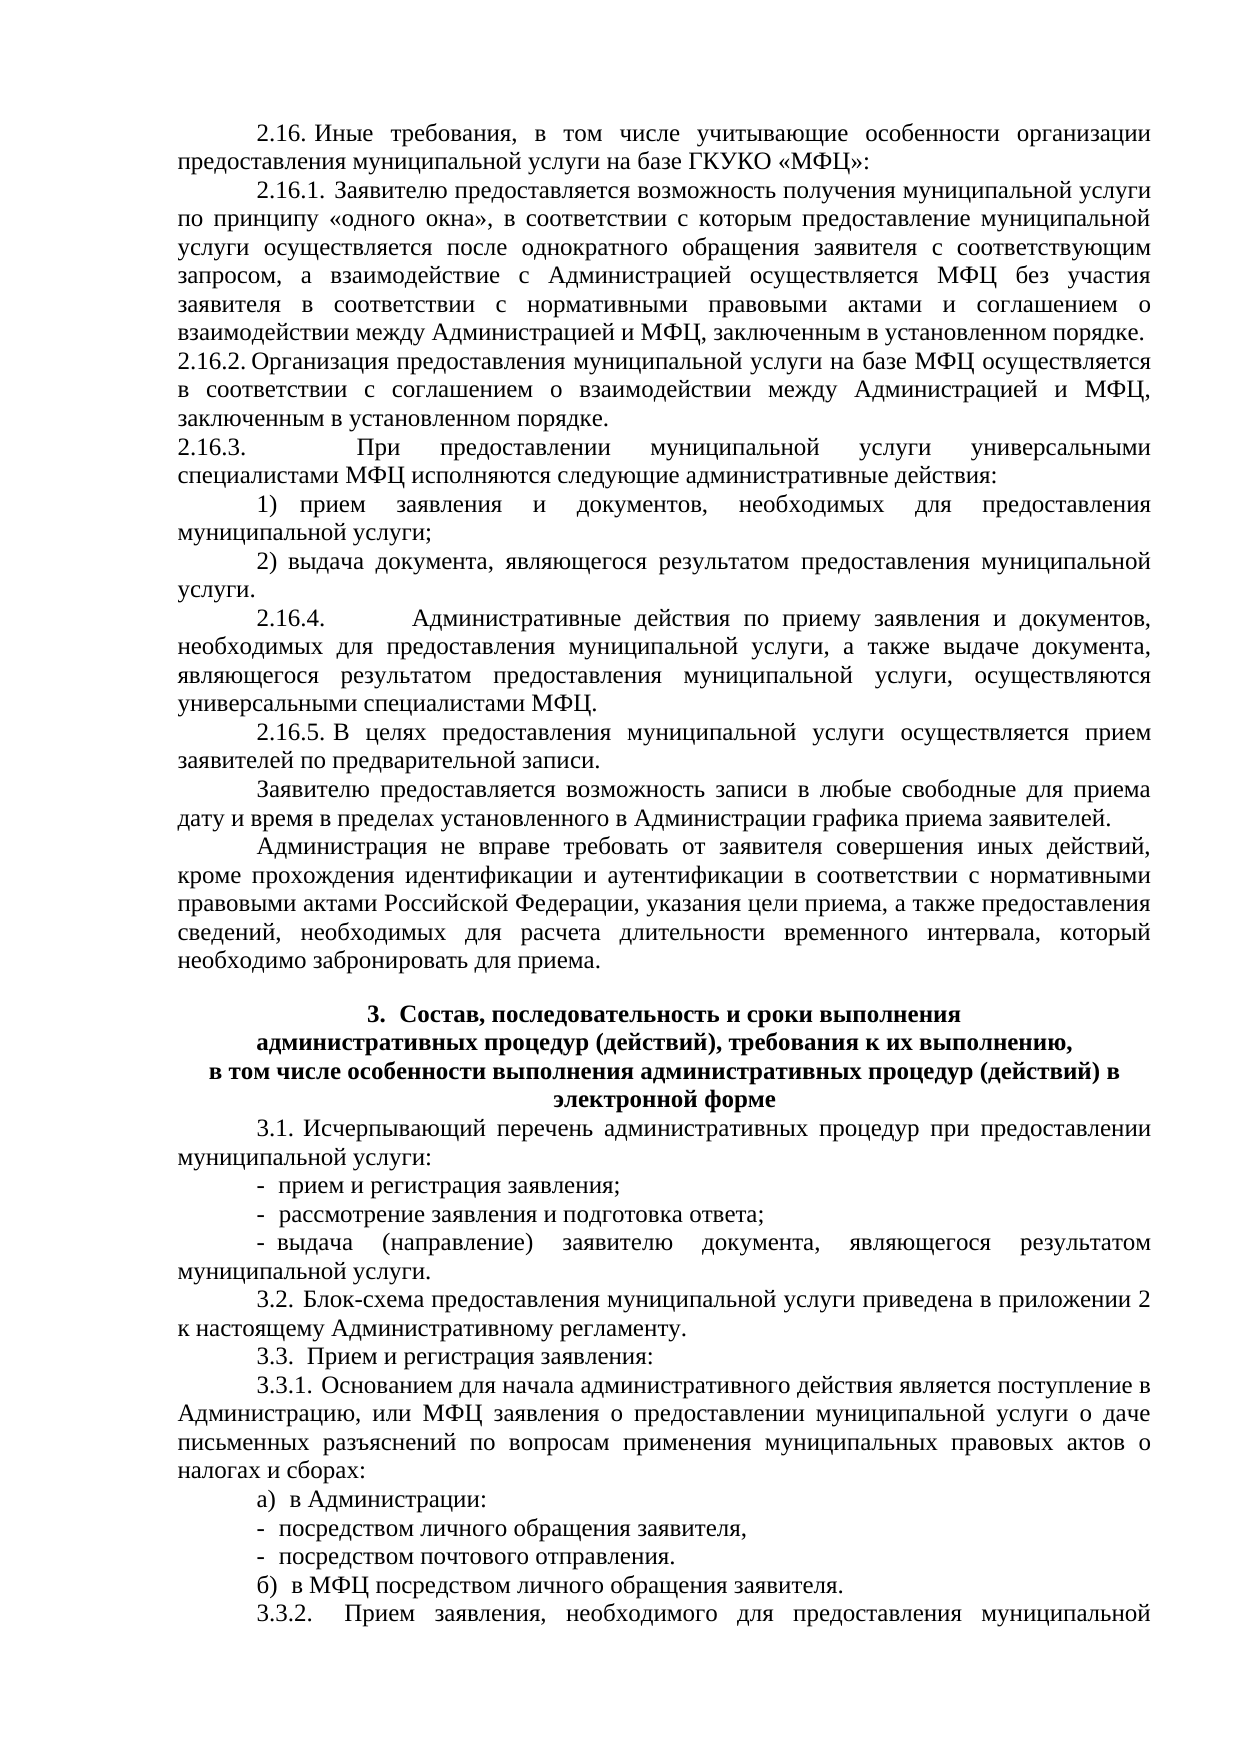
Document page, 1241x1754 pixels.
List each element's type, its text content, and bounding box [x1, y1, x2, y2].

list рассмотрение заявления и подготовка ответа; [177, 1199, 1152, 1228]
list При предоставлении муниципальной услуги универсальными специалистами МФЦ исполняются следующие административные действия: [177, 432, 1152, 489]
list прием заявления и документов, необходимых для предоставления муниципальной услуги; [177, 489, 1152, 546]
list Блок-схема предоставления муниципальной услуги приведена в приложении 2 к настоящему Административному регламенту. [177, 1285, 1152, 1342]
list посредством личного обращения заявителя, [177, 1513, 1152, 1542]
list Административные действия по приему заявления и документов, необходимых для предоставления муниципальной услуги, а также выдаче документа, являющегося результатом предоставления муниципальной услуги, осуществляются универсальными специалистами МФЦ. [177, 603, 1152, 717]
text Заявителю предоставляется возможность записи в любые свободные для приема дату и время в пределах установленного в Администрации графика приема заявителей. [177, 774, 1152, 832]
list В целях предоставления муниципальной услуги осуществляется прием заявителей по предварительной записи. [177, 717, 1152, 774]
list Прием и регистрация заявления: [177, 1342, 1152, 1370]
text административных процедур (действий), требования к их выполнению, в том числе особенности выполнения административных процедур (действий) в электронной форме [177, 1028, 1152, 1113]
list Организация предоставления муниципальной услуги на базе МФЦ осуществляется в соответствии с соглашением о взаимодействии между Администрацией и МФЦ, заключенным в установленном порядке. [177, 346, 1152, 432]
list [177, 1599, 1152, 1627]
list Состав, последовательность и сроки выполнения [367, 999, 1152, 1028]
list Исчерпывающий перечень административных процедур при предоставлении муниципальной услуги: [177, 1113, 1152, 1171]
list Основанием для начала административного действия является поступление в Администрацию, или МФЦ заявления о предоставлении муниципальной услуги о даче письменных разъяснений по вопросам применения муниципальных правовых актов о налогах и сборах: [177, 1370, 1152, 1484]
list Заявителю предоставляется возможность получения муниципальной услуги по принципу «одного окна», в соответствии с которым предоставление муниципальной услуги осуществляется после однократного обращения заявителя с соответствующим запросом, а взаимодействие с Администрацией осуществляется МФЦ без участия заявителя в соответствии с нормативными правовыми актами и соглашением о взаимодействии между Администрацией и МФЦ, заключенным в установленном порядке. [177, 175, 1152, 346]
list Иные требования, в том числе учитывающие особенности организации предоставления муниципальной услуги на базе ГКУКО «МФЦ»: [177, 118, 1152, 175]
text б) в МФЦ посредством личного обращения заявителя. [177, 1570, 1152, 1599]
list выдача документа, являющегося результатом предоставления муниципальной услуги. [177, 546, 1152, 603]
text Администрация не вправе требовать от заявителя совершения иных действий, кроме прохождения идентификации и аутентификации в соответствии с нормативными правовыми актами Российской Федерации, указания цели приема, а также предоставления сведений, необходимых для расчета длительности временного интервала, который необходимо забронировать для приема. [177, 832, 1152, 974]
text а) в Администрации: [177, 1484, 1152, 1513]
list выдача (направление) заявителю документа, являющегося результатом муниципальной услуги. [177, 1228, 1152, 1285]
list прием и регистрация заявления; [177, 1171, 1152, 1199]
list посредством почтового отправления. [177, 1542, 1152, 1570]
